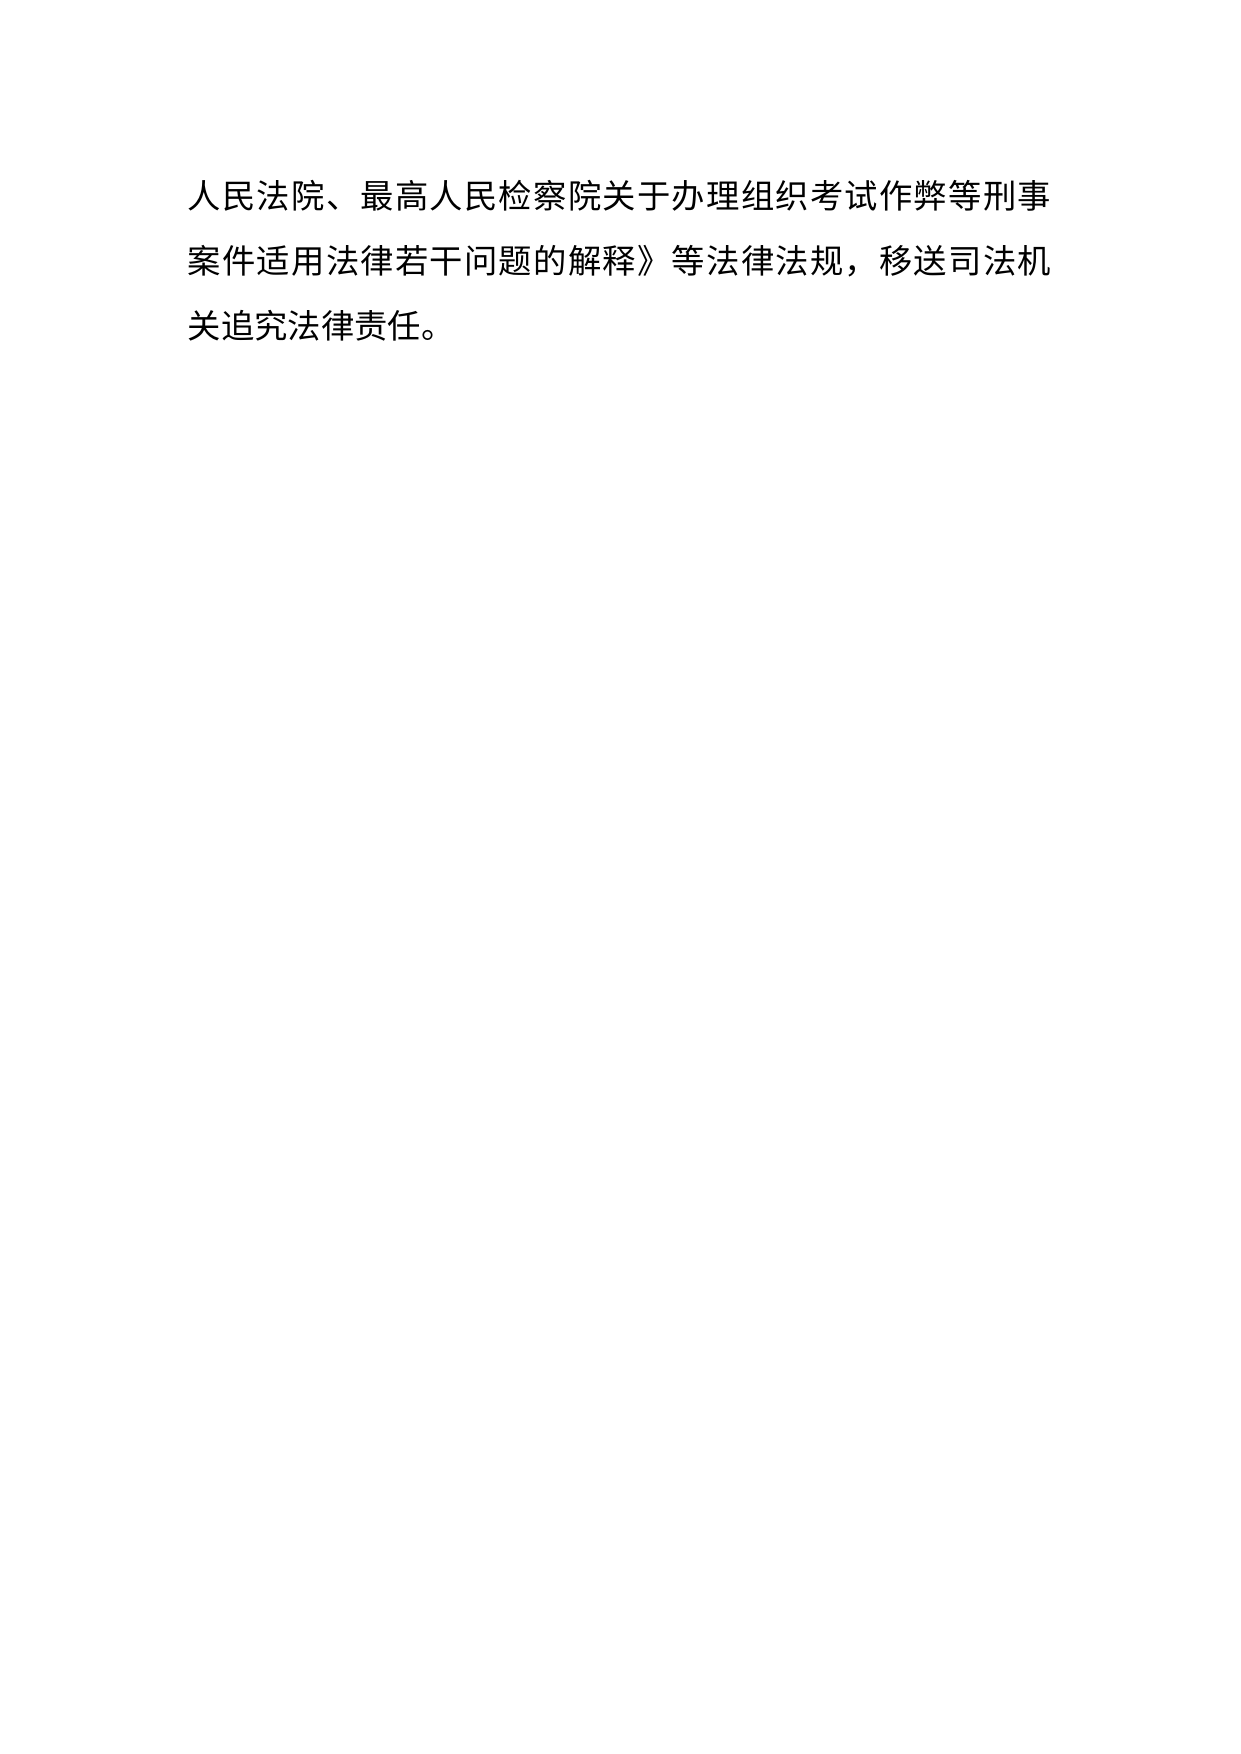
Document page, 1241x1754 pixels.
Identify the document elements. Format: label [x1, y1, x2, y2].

text [187, 162, 1053, 357]
